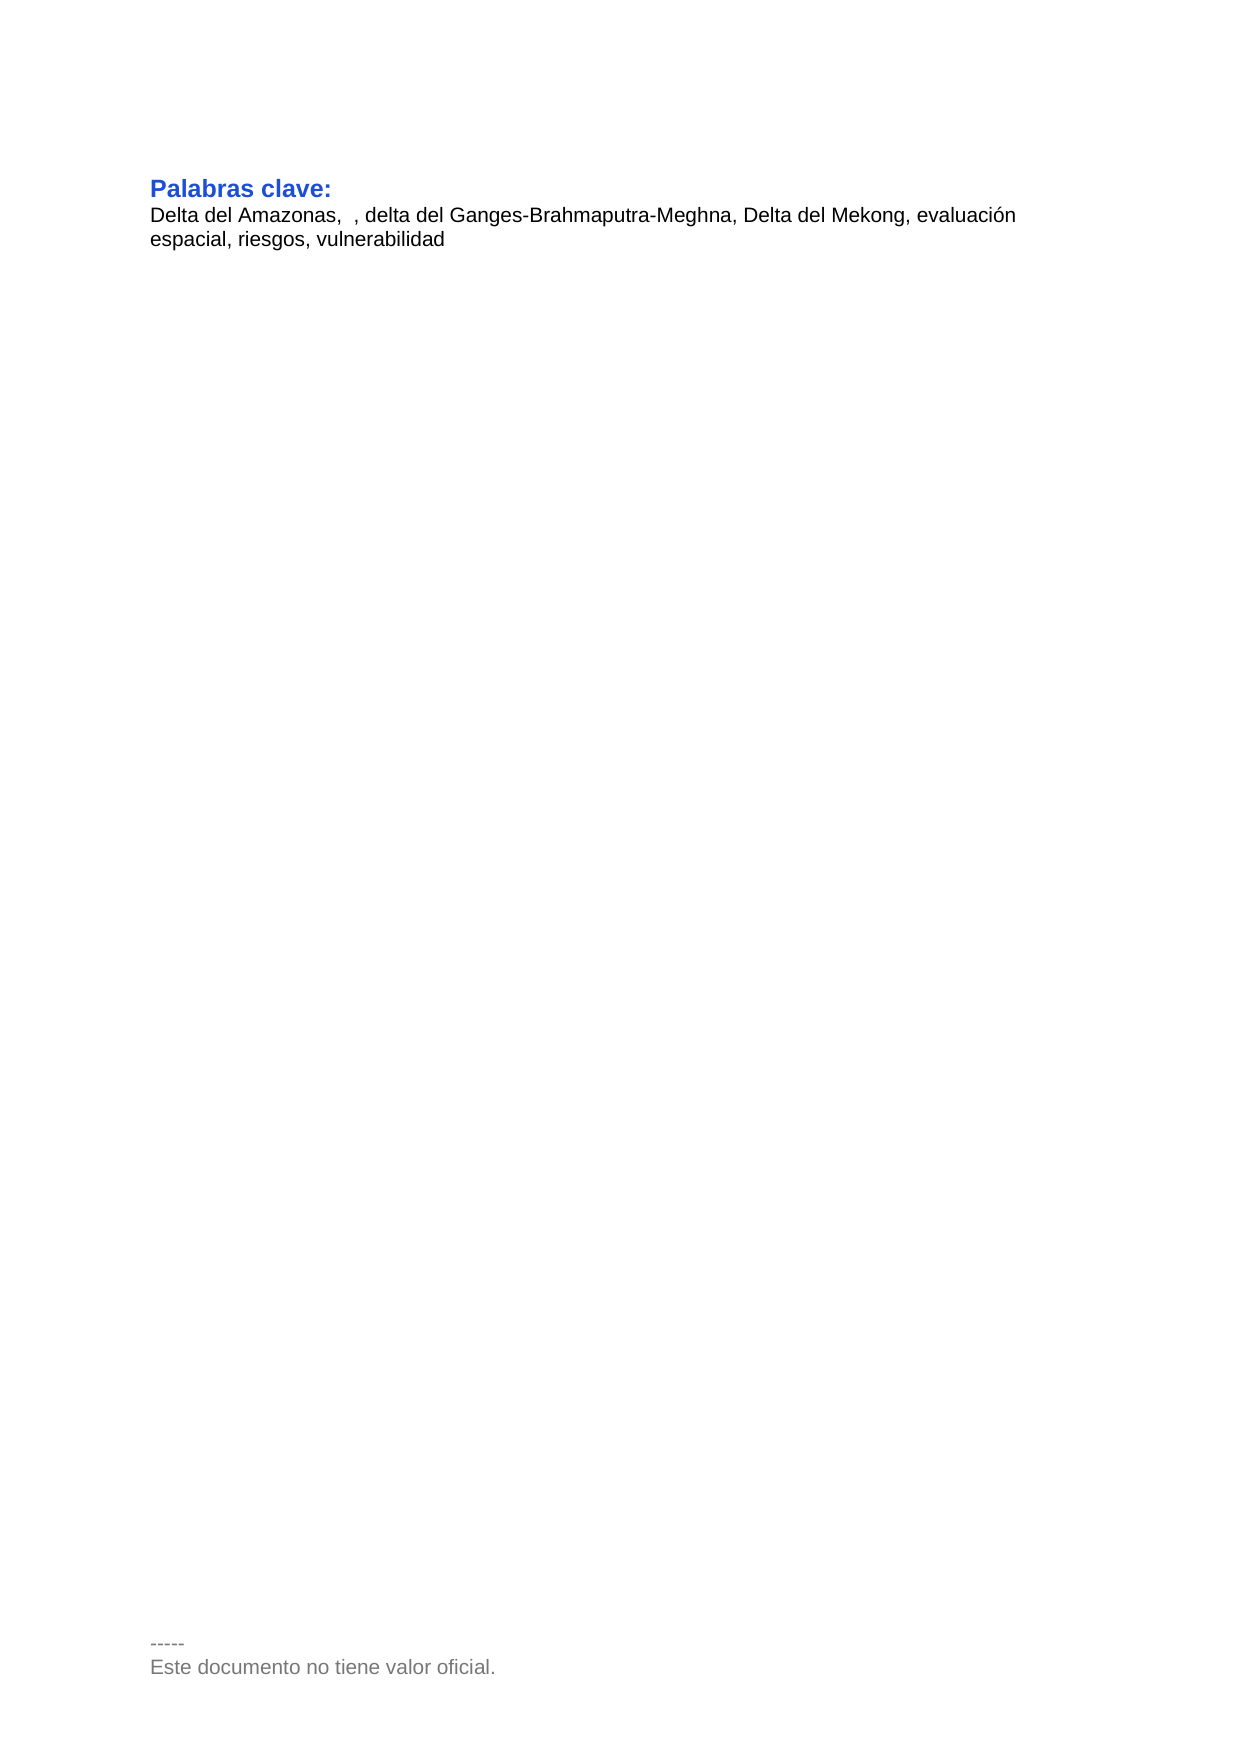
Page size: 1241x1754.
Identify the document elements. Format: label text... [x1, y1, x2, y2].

text Delta del Amazonas, , delta del Ganges-Brahmaputra-Meghna, Delta del Mekong, evaluación espacial, riesgos, vulnerabilidad [150, 203, 1090, 251]
text Palabras clave: [150, 174, 1090, 203]
